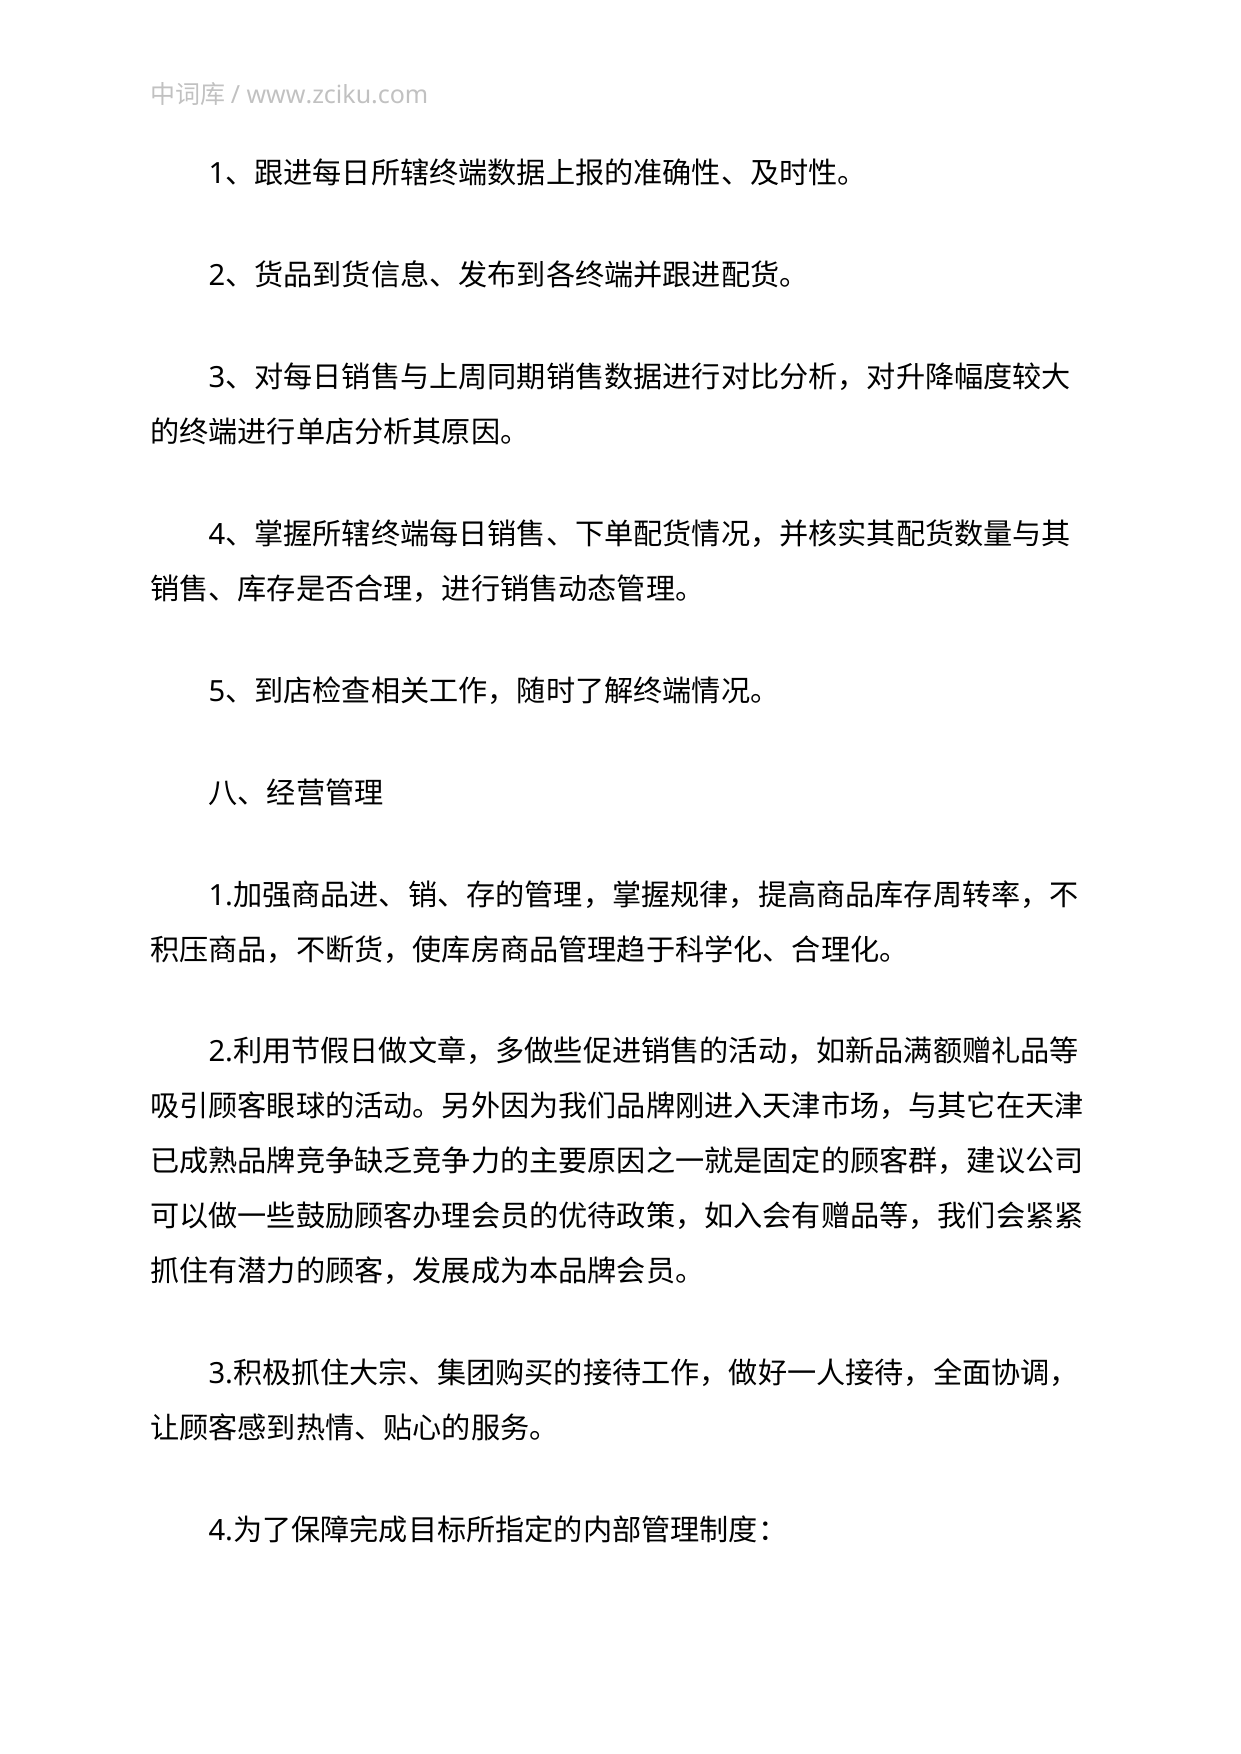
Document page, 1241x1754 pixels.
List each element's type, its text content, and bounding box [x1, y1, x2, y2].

text 3、对每日销售与上周同期销售数据进行对比分析，对升降幅度较大的终端进行单店分析其原因。 [150, 354, 1090, 451]
text 4.为了保障完成目标所指定的内部管理制度： [150, 1506, 1090, 1549]
text 2、货品到货信息、发布到各终端并跟进配货。 [150, 252, 1090, 294]
text 3.积极抓住大宗、集团购买的接待工作，做好一人接待，全面协调，让顾客感到热情、贴心的服务。 [150, 1349, 1090, 1447]
text 1.加强商品进、销、存的管理，掌握规律，提高商品库存周转率，不积压商品，不断货，使库房商品管理趋于科学化、合理化。 [150, 871, 1090, 968]
text 八、经营管理 [150, 769, 1090, 812]
text 5、到店检查相关工作，随时了解终端情况。 [150, 667, 1090, 710]
text 2.利用节假日做文章，多做些促进销售的活动，如新品满额赠礼品等吸引顾客眼球的活动。另外因为我们品牌刚进入天津市场，与其它在天津已成熟品牌竞争缺乏竞争力的主要原因之一就是固定的顾客群，建议公司可以做一些鼓励顾客办理会员的优待政策，如入会有赠品等，我们会紧紧抓住有潜力的顾客，发展成为本品牌会员。 [150, 1028, 1090, 1290]
text 4、掌握所辖终端每日销售、下单配货情况，并核实其配货数量与其销售、库存是否合理，进行销售动态管理。 [150, 511, 1090, 608]
text 1、跟进每日所辖终端数据上报的准确性、及时性。 [150, 150, 1090, 192]
